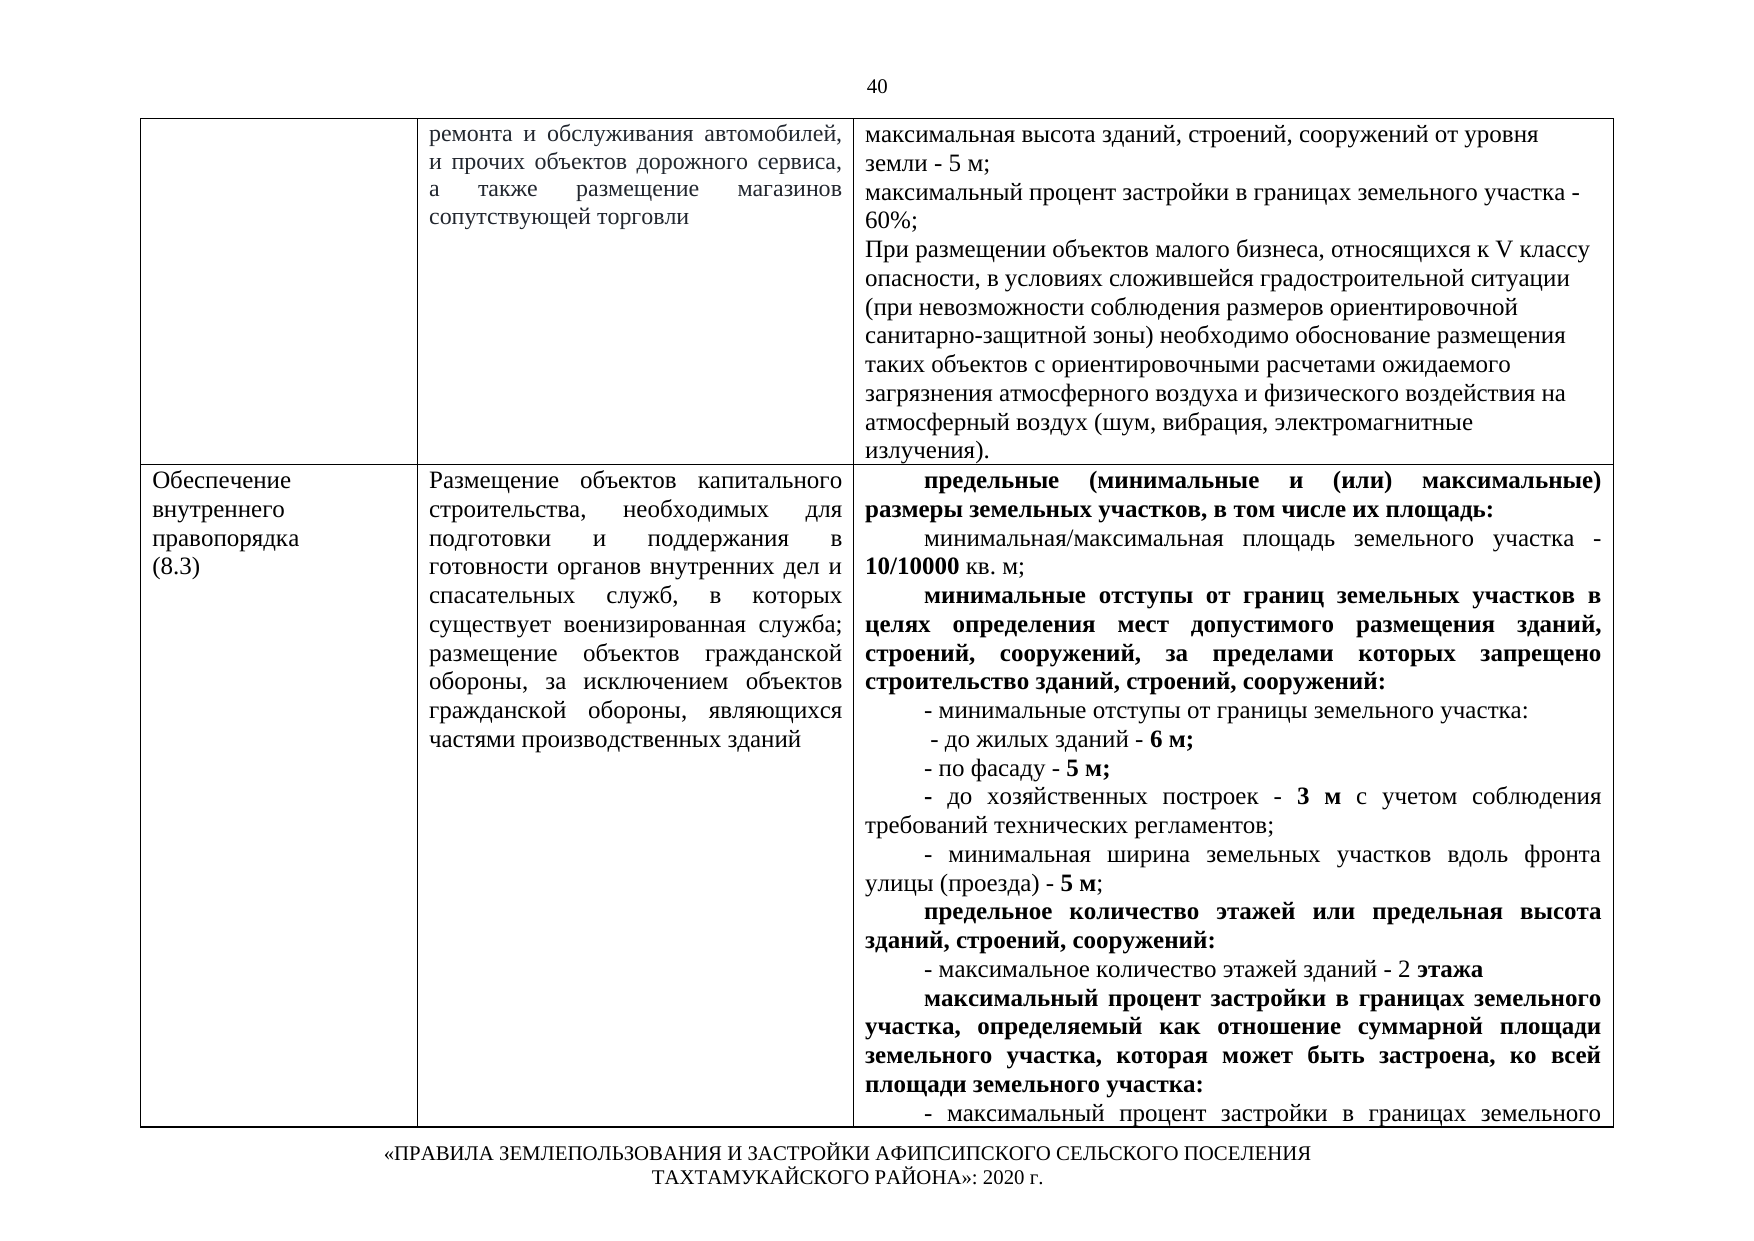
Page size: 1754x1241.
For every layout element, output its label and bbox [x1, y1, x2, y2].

table_cell [418, 119, 853, 464]
table_cell [418, 465, 853, 1126]
table_cell [854, 465, 1613, 1126]
table_cell [141, 465, 417, 1126]
table_cell [141, 119, 417, 464]
table_cell [854, 119, 1613, 464]
